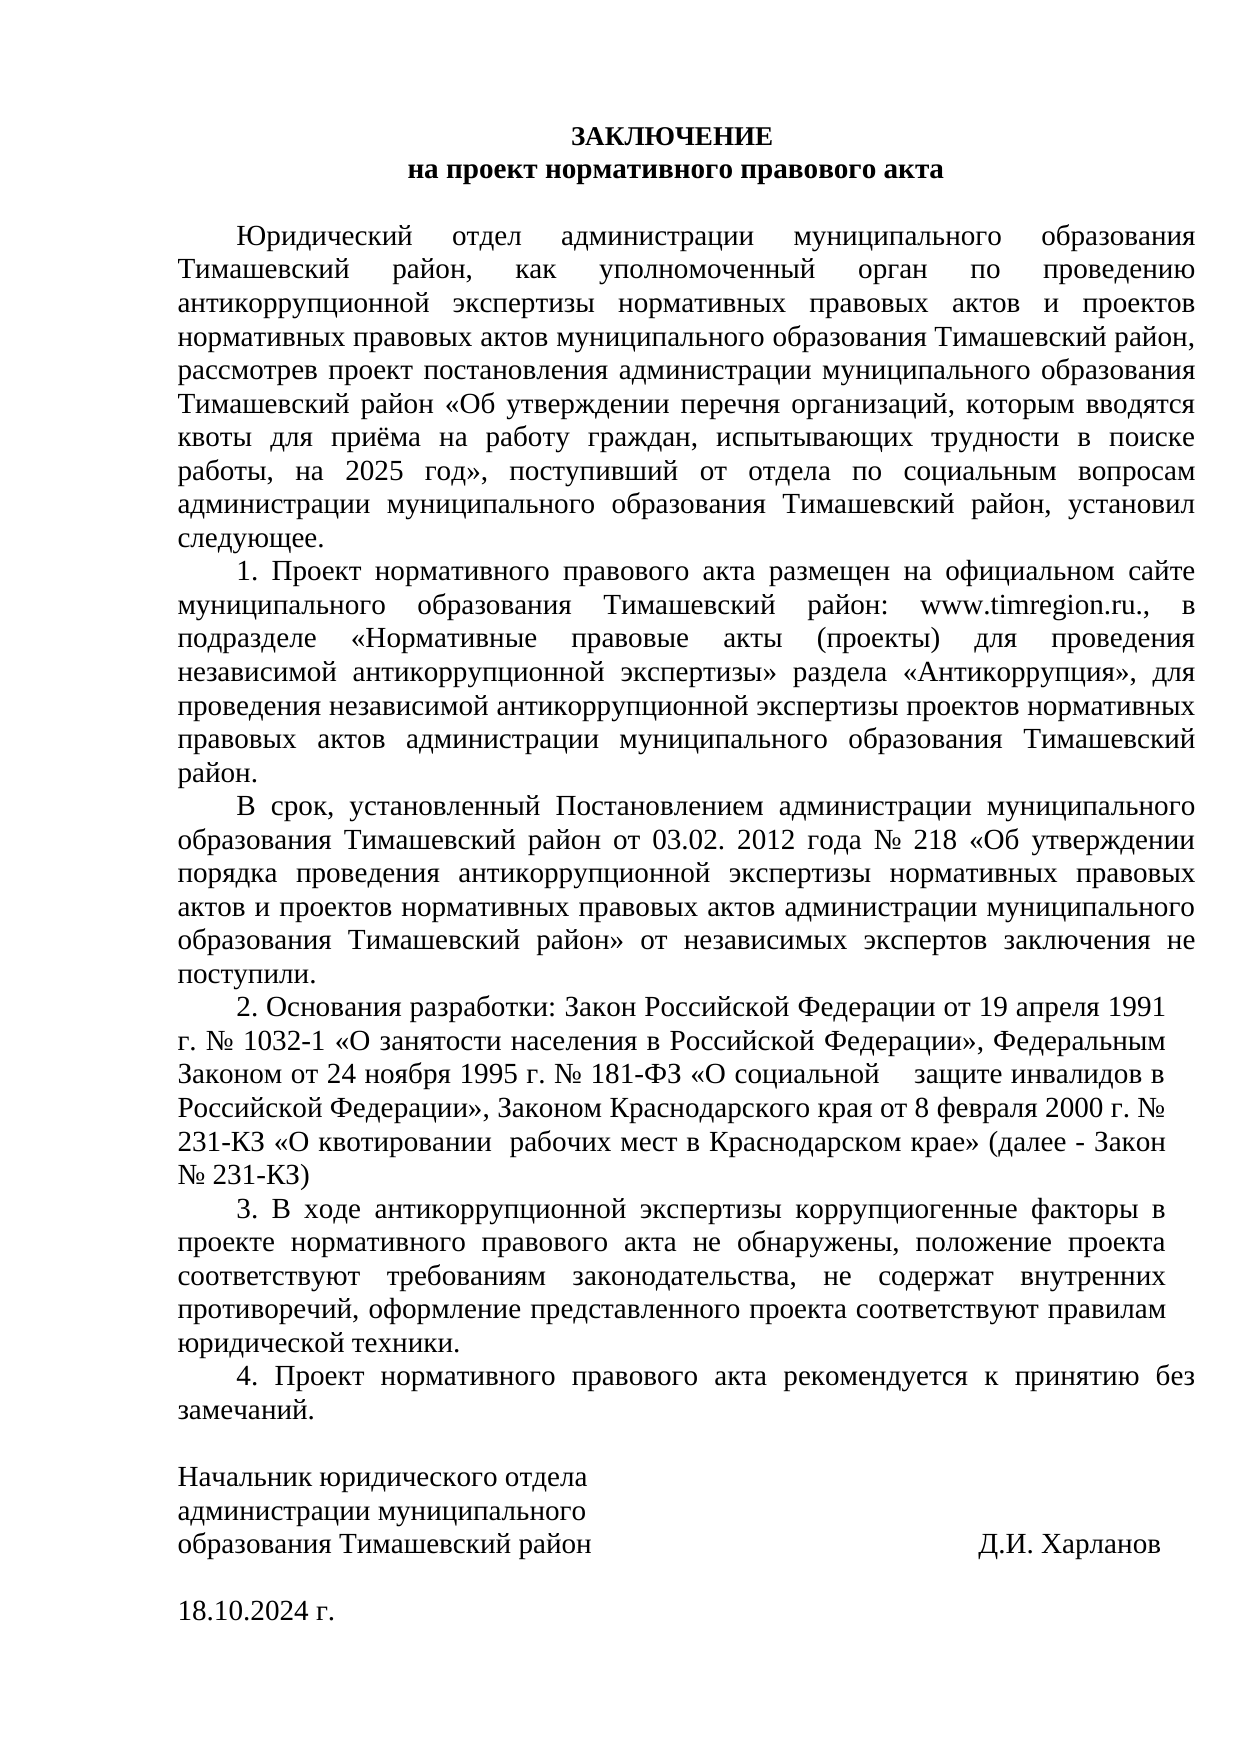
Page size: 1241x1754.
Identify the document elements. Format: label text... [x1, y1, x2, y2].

text 2. Основания разработки: Закон Российской Федерации от 19 апреля 1991 г. № 1032-1 «О занятости населения в Российской Федерации», Федеральным Законом от 24 ноября 1995 г. № 181-ФЗ «О социальной защите инвалидов в Российской Федерации», Законом Краснодарского края от 8 февраля 2000 г. № 231-КЗ «О квотировании рабочих мест в Краснодарском крае» (далее - Закон № 231-КЗ) [177, 989, 1167, 1191]
text 3. В ходе антикоррупционной экспертизы коррупциогенные факторы в проекте нормативного правового акта не обнаружены, положение проекта соответствуют требованиям законодательства, не содержат внутренних противоречий, оформление представленного проекта соответствуют правилам юридической техники. [177, 1191, 1167, 1358]
text 4. Проект нормативного правового акта рекомендуется к принятию без замечаний. [177, 1358, 1196, 1426]
text 18.10.2024 г. [177, 1593, 1167, 1627]
text администрации муниципального [177, 1493, 1167, 1526]
text 1. Проект нормативного правового акта размещен на официальном сайте муниципального образования Тимашевский район: www.timregion.ru., в подразделе «Нормативные правовые акты (проекты) для проведения независимой антикоррупционной экспертизы» раздела «Антикоррупция», для проведения независимой антикоррупционной экспертизы проектов нормативных правовых актов администрации муниципального образования Тимашевский район. [177, 553, 1196, 788]
text Юридический отдел администрации муниципального образования Тимашевский район, как уполномоченный орган по проведению антикоррупционной экспертизы нормативных правовых актов и проектов нормативных правовых актов муниципального образования Тимашевский район, рассмотрев проект постановления администрации муниципального образования Тимашевский район «Об утверждении перечня организаций, которым вводятся квоты для приёма на работу граждан, испытывающих трудности в поиске работы, на 2025 год», поступивший от отдела по социальным вопросам администрации муниципального образования Тимашевский район, установил следующее. [177, 218, 1196, 553]
text образования Тимашевский район Д.И. Харланов [177, 1526, 1167, 1560]
text ЗАКЛЮЧЕНИЕ [177, 120, 1167, 151]
text В срок, установленный Постановлением администрации муниципального образования Тимашевский район от 03.02. 2012 года № 218 «Об утверждении порядка проведения антикоррупционной экспертизы нормативных правовых актов и проектов нормативных правовых актов администрации муниципального образования Тимашевский район» от независимых экспертов заключения не поступили. [177, 788, 1196, 989]
text Начальник юридического отдела [177, 1459, 1167, 1493]
text на проект нормативного правового акта [177, 151, 1167, 184]
